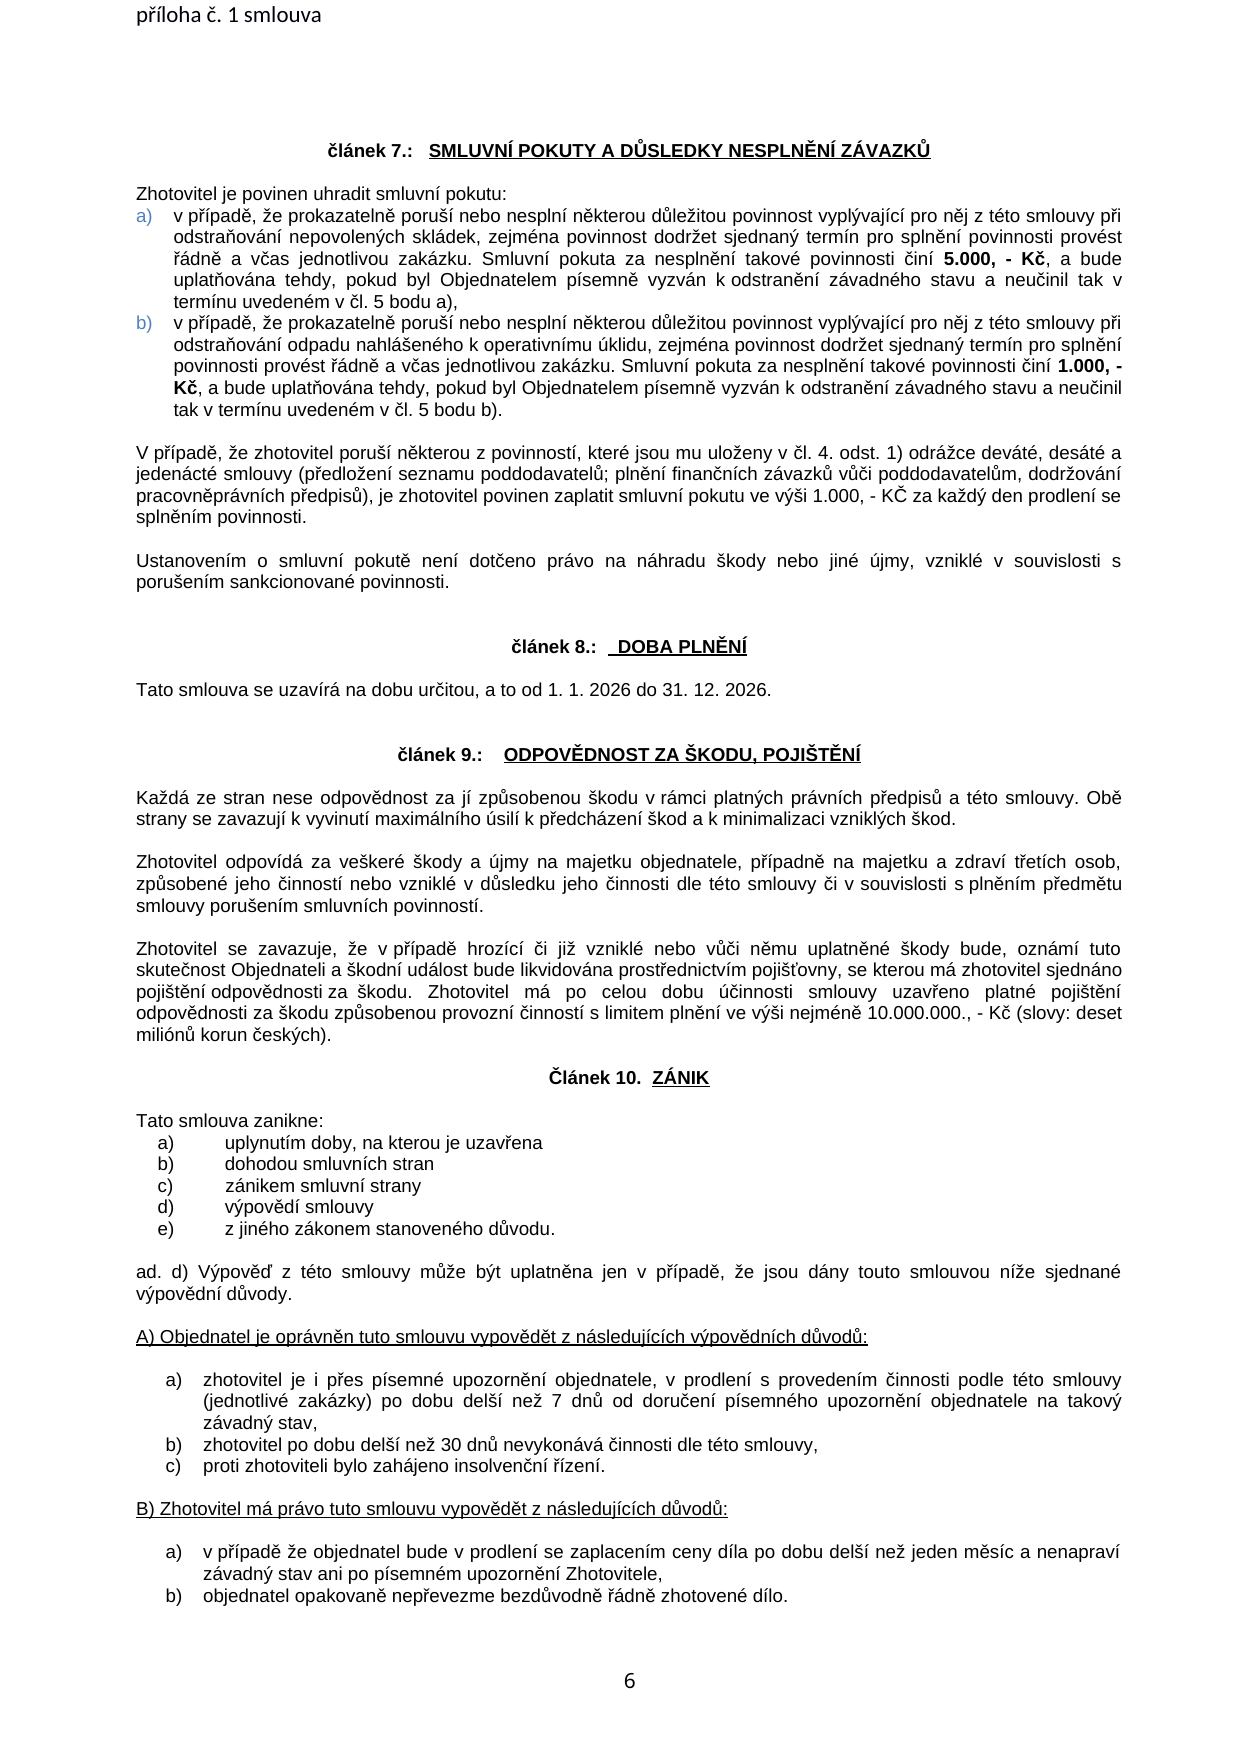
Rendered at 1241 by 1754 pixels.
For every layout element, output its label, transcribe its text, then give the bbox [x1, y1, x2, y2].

list uplynutím doby, na kterou je uzavřena [157, 1132, 1122, 1153]
text V případě, že zhotovitel poruší některou z povinností, které jsou mu uloženy v čl. 4. odst. 1) odrážce deváté, desáté a jedenácté smlouvy (předložení seznamu poddodavatelů; plnění finančních závazků vůči poddodavatelům, dodržování pracovněprávních předpisů), je zhotovitel povinen zaplatit smluvní pokutu ve výši 1.000, - KČ za každý den prodlení se splněním povinnosti. [136, 442, 1122, 528]
text Zhotovitel odpovídá za veškeré škody a újmy na majetku objednatele, případně na majetku a zdraví třetích osob, způsobené jeho činností nebo vzniklé v důsledku jeho činnosti dle této smlouvy či v souvislosti s plněním předmětu smlouvy porušením smluvních povinností. [136, 851, 1122, 916]
list zhotovitel po dobu delší než 30 dnů nevykonává činnosti dle této smlouvy, [165, 1433, 1122, 1455]
text článek 7.: SMLUVNÍ POKUTY A DŮSLEDKY NESPLNĚNÍ ZÁVAZKŮ [136, 140, 1122, 161]
text Článek 10. ZÁNIK [136, 1067, 1122, 1088]
list výpovědí smlouvy [157, 1196, 1122, 1218]
text Tato smlouva se uzavírá na dobu určitou, a to od 1. 1. 2026 do 31. 12. 2026. [136, 679, 1122, 700]
list zánikem smluvní strany [157, 1175, 1122, 1196]
text Zhotovitel se zavazuje, že v případě hrozící či již vzniklé nebo vůči němu uplatněné škody bude, oznámí tuto skutečnost Objednateli a škodní událost bude likvidována prostřednictvím pojišťovny, se kterou má zhotovitel sjednáno pojištění odpovědnosti za škodu. Zhotovitel má po celou dobu účinnosti smlouvy uzavřeno platné pojištění odpovědnosti za škodu způsobenou provozní činností s limitem plnění ve výši nejméně 10.000.000., - Kč (slovy: deset miliónů korun českých). [136, 937, 1122, 1045]
text B) Zhotovitel má právo tuto smlouvu vypovědět z následujících důvodů: [136, 1498, 1122, 1520]
list dohodou smluvních stran [157, 1153, 1122, 1175]
list v případě že objednatel bude v prodlení se zaplacením ceny díla po dobu delší než jeden měsíc a nenapraví závadný stav ani po písemném upozornění Zhotovitele, [165, 1541, 1122, 1584]
list zhotovitel je i přes písemné upozornění objednatele, v prodlení s provedením činnosti podle této smlouvy (jednotlivé zakázky) po dobu delší než 7 dnů od doručení písemného upozornění objednatele na takový závadný stav, [165, 1369, 1122, 1433]
text ad. d) Výpověď z této smlouvy může být uplatněna jen v případě, že jsou dány touto smlouvou níže sjednané výpovědní důvody. [136, 1261, 1122, 1304]
text článek 8.: DOBA PLNĚNÍ [136, 636, 1122, 657]
list v případě, že prokazatelně poruší nebo nesplní některou důležitou povinnost vyplývající pro něj z této smlouvy při odstraňování odpadu nahlášeného k operativnímu úklidu, zejména povinnost dodržet sjednaný termín pro splnění povinnosti provést řádně a včas jednotlivou zakázku. Smluvní pokuta za nesplnění takové povinnosti činí 1.000, - Kč, a bude uplatňována tehdy, pokud byl Objednatelem písemně vyzván k odstranění závadného stavu a neučinil tak v termínu uvedeném v čl. 5 bodu b). [136, 312, 1122, 420]
text Zhotovitel je povinen uhradit smluvní pokutu: [136, 183, 1122, 204]
list z jiného zákonem stanoveného důvodu. [157, 1218, 1122, 1239]
text Tato smlouva zanikne: [136, 1110, 1122, 1132]
text A) Objednatel je oprávněn tuto smlouvu vypovědět z následujících výpovědních důvodů: [136, 1326, 1122, 1347]
text článek 9.: ODPOVĚDNOST ZA ŠKODU, POJIŠTĚNÍ [136, 743, 1122, 765]
list objednatel opakovaně nepřevezme bezdůvodně řádně zhotovené dílo. [165, 1584, 1122, 1606]
text Každá ze stran nese odpovědnost za jí způsobenou škodu v rámci platných právních předpisů a této smlouvy. Obě strany se zavazují k vyvinutí maximálního úsilí k předcházení škod a k minimalizaci vzniklých škod. [136, 787, 1122, 830]
list proti zhotoviteli bylo zahájeno insolvenční řízení. [165, 1455, 1122, 1477]
list v případě, že prokazatelně poruší nebo nesplní některou důležitou povinnost vyplývající pro něj z této smlouvy při odstraňování nepovolených skládek, zejména povinnost dodržet sjednaný termín pro splnění povinnosti provést řádně a včas jednotlivou zakázku. Smluvní pokuta za nesplnění takové povinnosti činí 5.000, - Kč, a bude uplatňována tehdy, pokud byl Objednatelem písemně vyzván k odstranění závadného stavu a neučinil tak v termínu uvedeném v čl. 5 bodu a), [136, 204, 1122, 312]
text Ustanovením o smluvní pokutě není dotčeno právo na náhradu škody nebo jiné újmy, vzniklé v souvislosti s porušením sankcionované povinnosti. [136, 549, 1122, 592]
